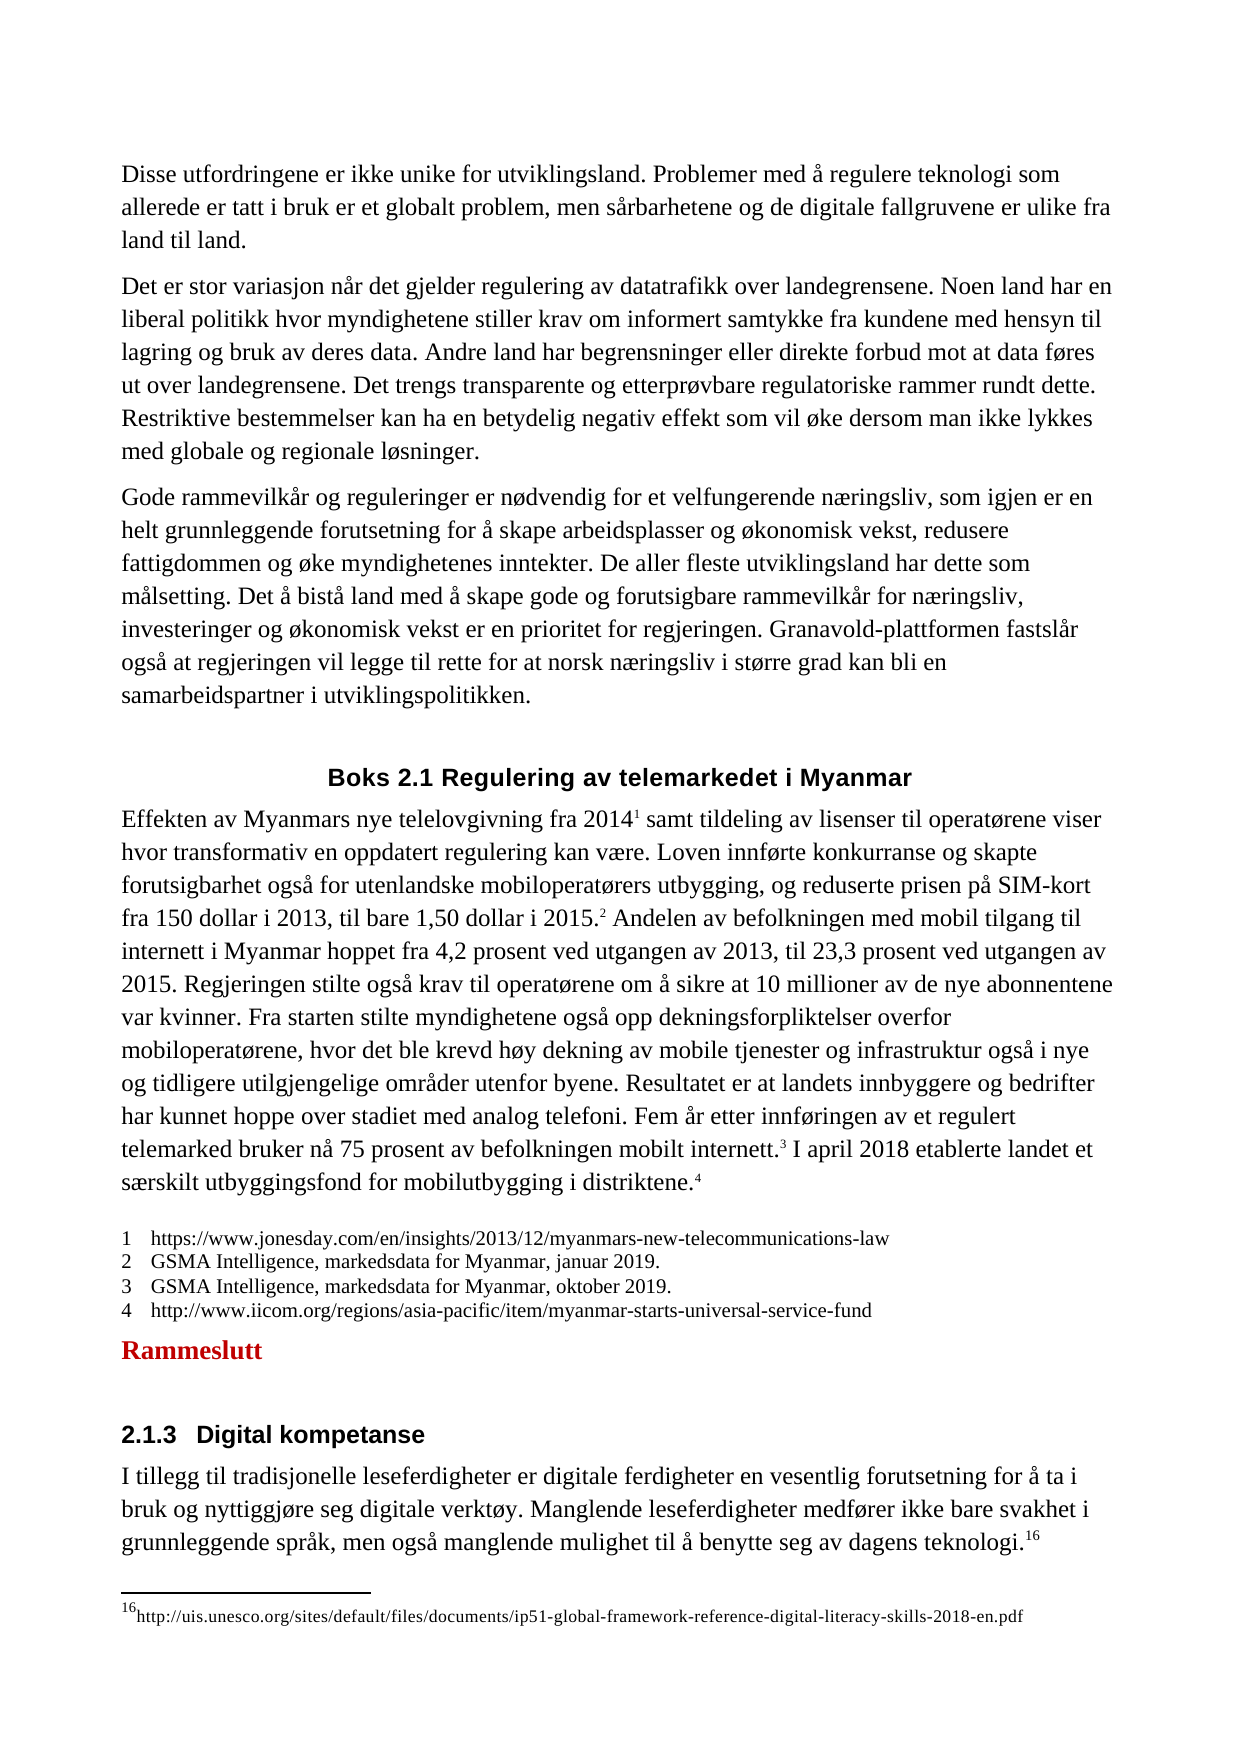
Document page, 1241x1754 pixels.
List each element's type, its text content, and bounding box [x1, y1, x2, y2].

subtitle Digital kompetanse [121, 1420, 1119, 1449]
text 4 http://www.iicom.org/regions/asia-pacific/item/myanmar-starts-universal-service-fund [121, 1298, 1119, 1322]
text Regulering av telemarkedet i Myanmar [121, 763, 1119, 792]
text I tillegg til tradisjonelle leseferdigheter er digitale ferdigheter en vesentlig forutsetning for å ta i bruk og nyttiggjøre seg digitale verktøy. Manglende leseferdigheter medfører ikke bare svakhet i grunnleggende språk, men også manglende mulighet til å benytte seg av dagens teknologi. [121, 1461, 1119, 1556]
text 1 https://www.jonesday.com/en/insights/2013/12/myanmars-new-telecommunications-law [121, 1225, 1119, 1249]
text 2 GSMA Intelligence, markedsdata for Myanmar, januar 2019. [121, 1249, 1119, 1273]
text Rammeslutt [121, 1334, 1119, 1365]
text 3 GSMA Intelligence, markedsdata for Myanmar, oktober 2019. [121, 1273, 1119, 1298]
text Disse utfordringene er ikke unike for utviklingsland. Problemer med å regulere teknologi som allerede er tatt i bruk er et globalt problem, men sårbarhetene og de digitale fallgruvene er ulike fra land til land. [121, 159, 1119, 254]
text Det er stor variasjon når det gjelder regulering av datatrafikk over landegrensene. Noen land har en liberal politikk hvor myndighetene stiller krav om informert samtykke fra kundene med hensyn til lagring og bruk av deres data. Andre land har begrensninger eller direkte forbud mot at data føres ut over landegrensene. Det trengs transparente og etterprøvbare regulatoriske rammer rundt dette. Restriktive bestemmelser kan ha en betydelig negativ effekt som vil øke dersom man ikke lykkes med globale og regionale løsninger. [121, 271, 1119, 465]
text Gode rammevilkår og reguleringer er nødvendig for et velfungerende næringsliv, som igjen er en helt grunnleggende forutsetning for å skape arbeidsplasser og økonomisk vekst, redusere fattigdommen og øke myndighetenes inntekter. De aller fleste utviklingsland har dette som målsetting. Det å bistå land med å skape gode og forutsigbare rammevilkår for næringsliv, investeringer og økonomisk vekst er en prioritet for regjeringen. Granavold-plattformen fastslår også at regjeringen vil legge til rette for at norsk næringsliv i større grad kan bli en samarbeidspartner i utviklingspolitikken. [121, 482, 1119, 708]
text Effekten av Myanmars nye telelovgivning fra 20141 samt tildeling av lisenser til operatørene viser hvor transformativ en oppdatert regulering kan være. Loven innførte konkurranse og skapte forutsigbarhet også for utenlandske mobiloperatørers utbygging, og reduserte prisen på SIM-kort fra 150 dollar i 2013, til bare 1,50 dollar i 2015.2 Andelen av befolkningen med mobil tilgang til internett i Myanmar hoppet fra 4,2 prosent ved utgangen av 2013, til 23,3 prosent ved utgangen av 2015. Regjeringen stilte også krav til operatørene om å sikre at 10 millioner av de nye abonnentene var kvinner. Fra starten stilte myndighetene også opp dekningsforpliktelser overfor mobiloperatørene, hvor det ble krevd høy dekning av mobile tjenester og infrastruktur også i nye og tidligere utilgjengelige områder utenfor byene. Resultatet er at landets innbyggere og bedrifter har kunnet hoppe over stadiet med analog telefoni. Fem år etter innføringen av et regulert telemarked bruker nå 75 prosent av befolkningen mobilt internett.3 I april 2018 etablerte landet et særskilt utbyggingsfond for mobilutbygging i distriktene.4 [121, 804, 1119, 1196]
